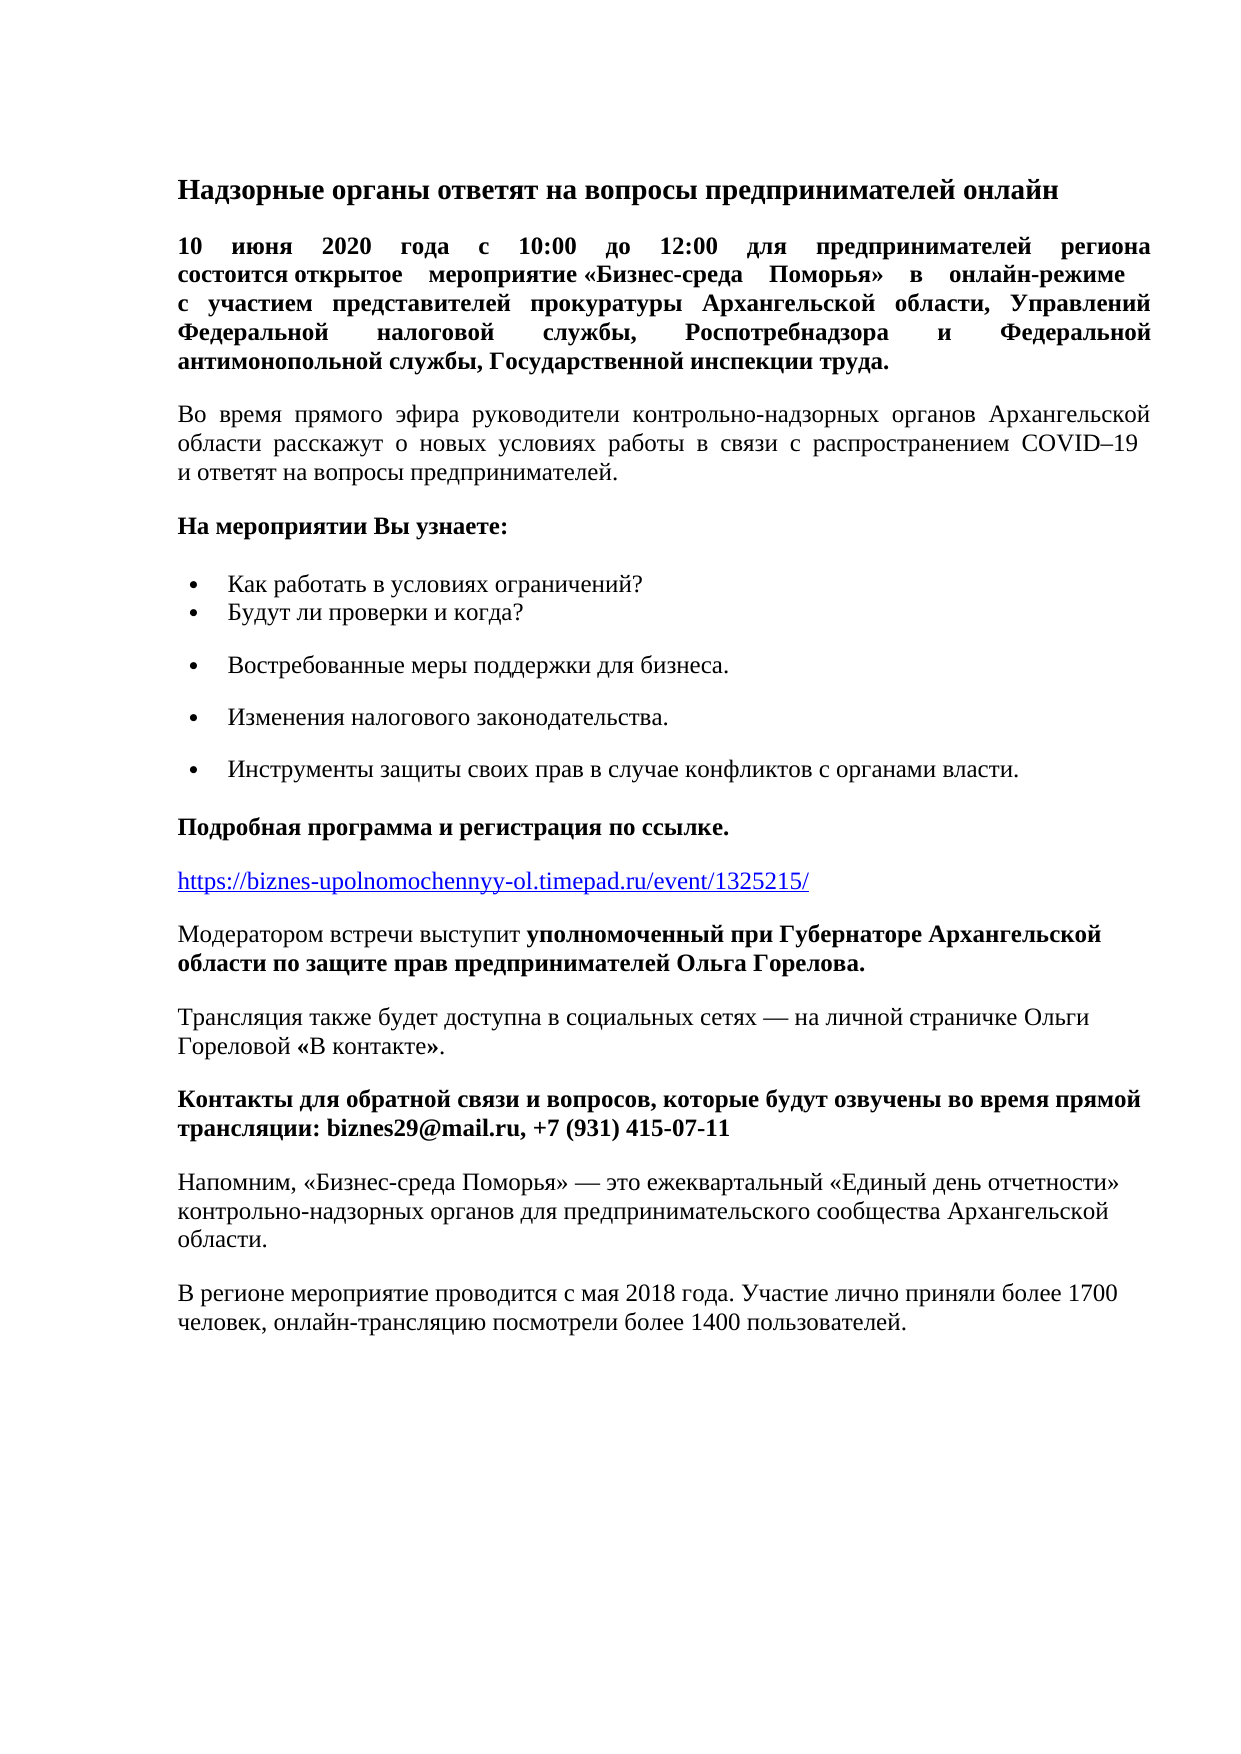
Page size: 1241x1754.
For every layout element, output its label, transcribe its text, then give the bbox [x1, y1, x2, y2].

text В регионе мероприятие проводится с мая 2018 года. Участие лично приняли более 1700 человек, онлайн-трансляцию посмотрели более 1400 пользователей. [177, 1278, 1152, 1336]
list Изменения налогового законодательства. [190, 702, 1152, 731]
text На мероприятии Вы узнаете: [177, 511, 1152, 539]
text Во время прямого эфира руководители контрольно-надзорных органов Архангельской области расскажут о новых условиях работы в связи с распространением COVID–19 и ответят на вопросы предпринимателей. [177, 399, 1152, 486]
text https://biznes-upolnomochennyy-ol.timepad.ru/event/1325215/ [177, 866, 1152, 894]
list Будут ли проверки и когда? [190, 597, 1152, 626]
text Подробная программа и регистрация по ссылке. [177, 812, 1152, 841]
text 10 июня 2020 года с 10:00 до 12:00 для предпринимателей региона состоится открытое мероприятие «Бизнес-среда Поморья» в онлайн-режиме с участием представителей прокуратуры Архангельской области, Управлений Федеральной налоговой службы, Роспотребнадзора и Федеральной антимонопольной службы, Государственной инспекции труда. [177, 231, 1152, 374]
text Напомним, «Бизнес-среда Поморья» — это ежеквартальный «Единый день отчетности» контрольно-надзорных органов для предпринимательского сообщества Архангельской области. [177, 1167, 1152, 1253]
text Контакты для обратной связи и вопросов, которые будут озвучены во время прямой трансляции: biznes29@mail.ru, +7 (931) 415-07-11 [177, 1084, 1152, 1142]
text Надзорные органы ответят на вопросы предпринимателей онлайн [177, 172, 1152, 206]
list Инструменты защиты своих прав в случае конфликтов с органами власти. [190, 754, 1152, 783]
list Как работать в условиях ограничений? [190, 569, 1152, 597]
list Востребованные меры поддержки для бизнеса. [190, 650, 1152, 678]
text Модератором встречи выступит уполномоченный при Губернаторе Архангельской области по защите прав предпринимателей Ольга Горелова. [177, 919, 1152, 977]
text Трансляция также будет доступна в социальных сетях — на личной страничке Ольги Гореловой «В контакте». [177, 1002, 1152, 1059]
